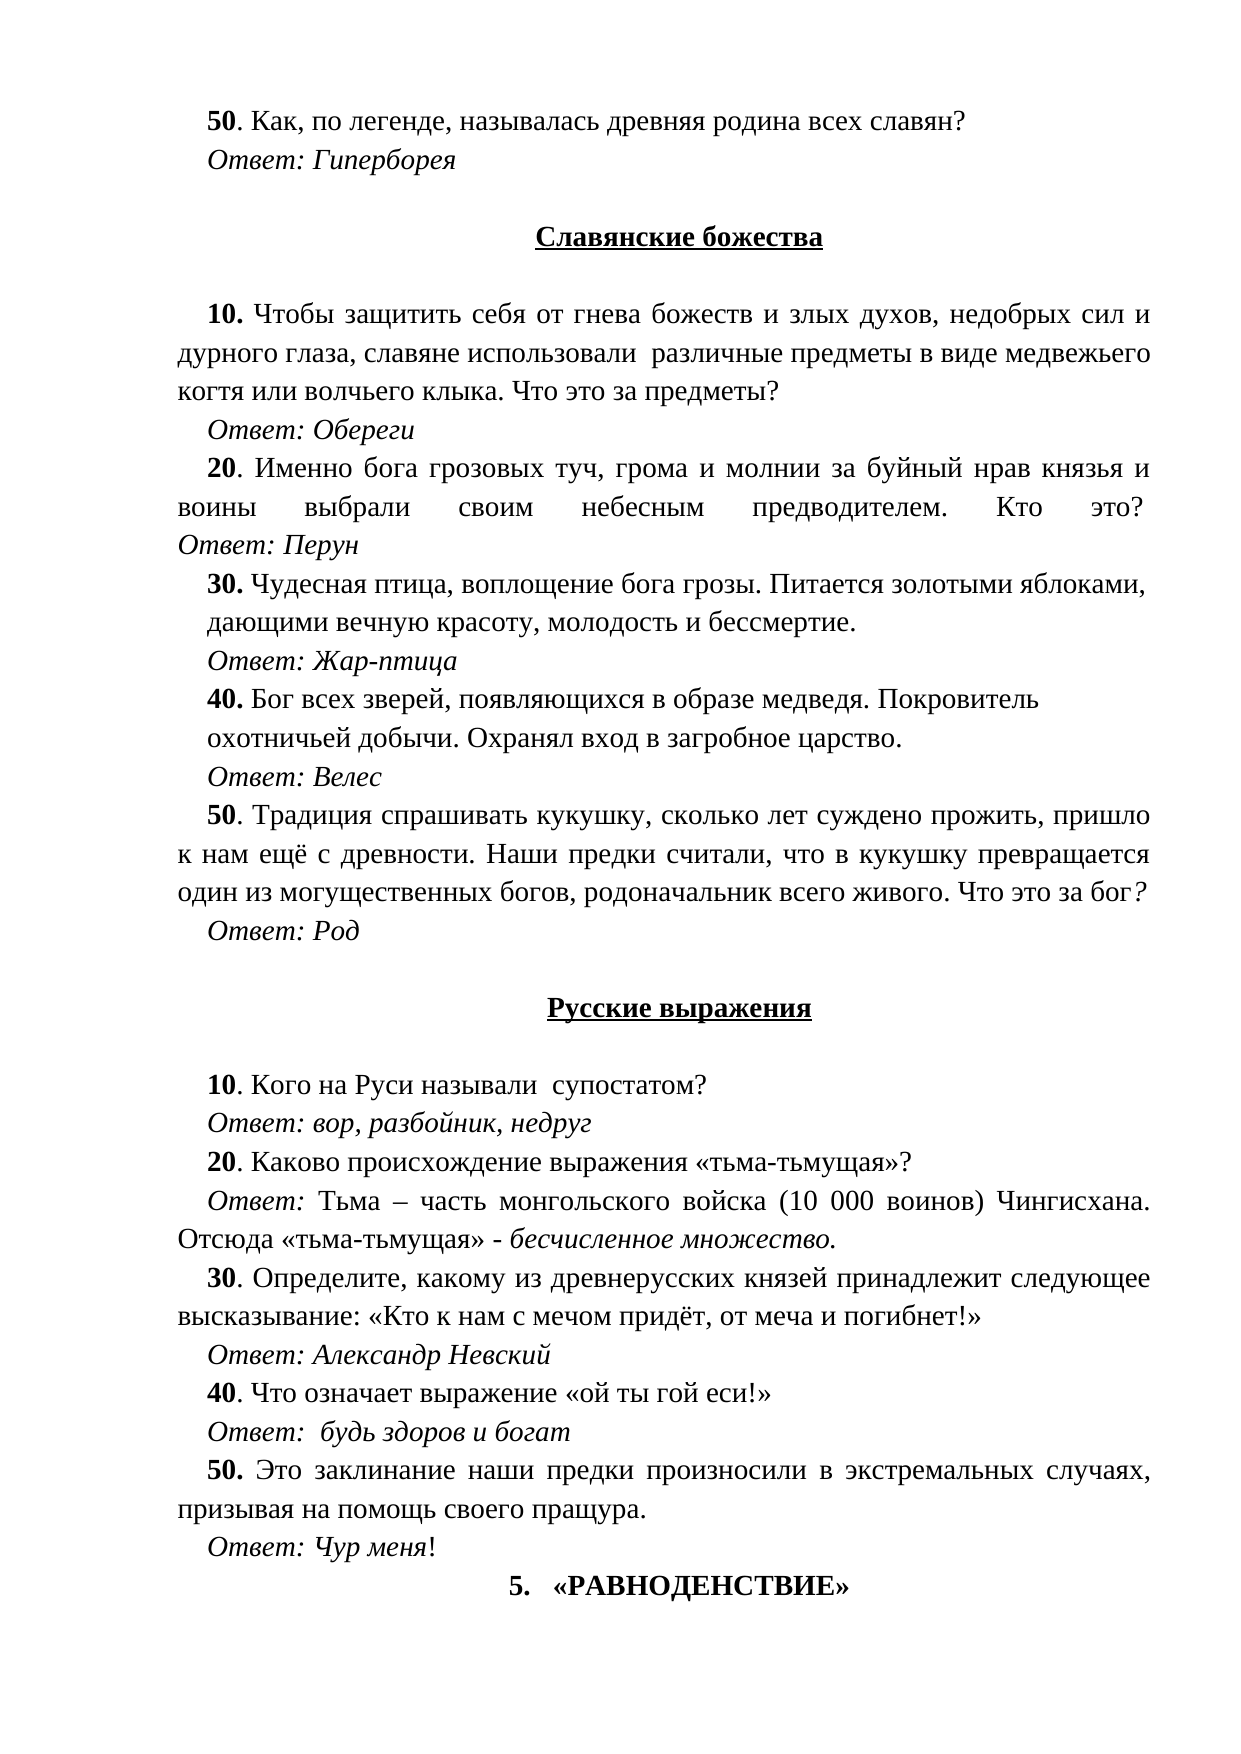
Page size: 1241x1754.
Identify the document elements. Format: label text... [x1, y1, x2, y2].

text Ответ: Обереги [177, 412, 1152, 445]
text Ответ: Род [177, 913, 1152, 946]
list «РАВНОДЕНСТВИЕ» [177, 1568, 1152, 1602]
text Ответ: Велес [177, 759, 1152, 792]
text 30. Определите, какому из древнерусских князей принадлежит следующее высказывание: «Кто к нам с мечом придёт, от меча и погибнет!» [177, 1260, 1152, 1332]
text 50. Это заклинание наши предки произносили в экстремальных случаях, призывая на помощь своего пращура. [177, 1452, 1152, 1524]
text 50. Как, по легенде, называлась древняя родина всех славян? [177, 103, 1152, 137]
text 50. Традиция спрашивать кукушку, сколько лет суждено прожить, пришло к нам ещё с древности. Наши предки считали, что в кукушку превращается один из могущественных богов, родоначальник всего живого. Что это за бог? [177, 797, 1152, 908]
text Славянские божества [177, 219, 1152, 253]
text Ответ: будь здоров и богат [177, 1414, 1152, 1447]
text охотничьей добычи. Охранял вход в загробное царство. [177, 720, 1152, 754]
text Ответ: Жар-птица [177, 643, 1152, 677]
text 20. Каково происхождение выражения «тьма-тьмущая»? [177, 1144, 1152, 1178]
text Русские выражения [177, 990, 1152, 1023]
text Ответ: Чур меня! [177, 1529, 1152, 1563]
text 10. Кого на Руси называли супостатом? [177, 1067, 1152, 1101]
text Ответ: Тьма – часть монгольского войска (10 000 воинов) Чингисхана. Отсюда «тьма-тьмущая» - бесчисленное множество. [177, 1183, 1152, 1255]
text Ответ: Гиперборея [177, 142, 1152, 176]
text Ответ: вор, разбойник, недруг [177, 1106, 1152, 1139]
text Ответ: Александр Невский [177, 1337, 1152, 1370]
text 40. Бог всех зверей, появляющихся в образе медведя. Покровитель [177, 682, 1152, 715]
text 20. Именно бога грозовых туч, грома и молнии за буйный нрав князья и воины выбрали своим небесным предводителем. Кто это? Ответ: Перун [177, 450, 1152, 561]
text 10. Чтобы защитить себя от гнева божеств и злых духов, недобрых сил и дурного глаза, славяне использовали различные предметы в виде медвежьего когтя или волчьего клыка. Что это за предметы? [177, 296, 1152, 407]
text 30. Чудесная птица, воплощение бога грозы. Питается золотыми яблоками, [177, 566, 1152, 599]
text 40. Что означает выражение «ой ты гой еси!» [177, 1375, 1152, 1409]
text дающими вечную красоту, молодость и бессмертие. [177, 604, 1152, 638]
